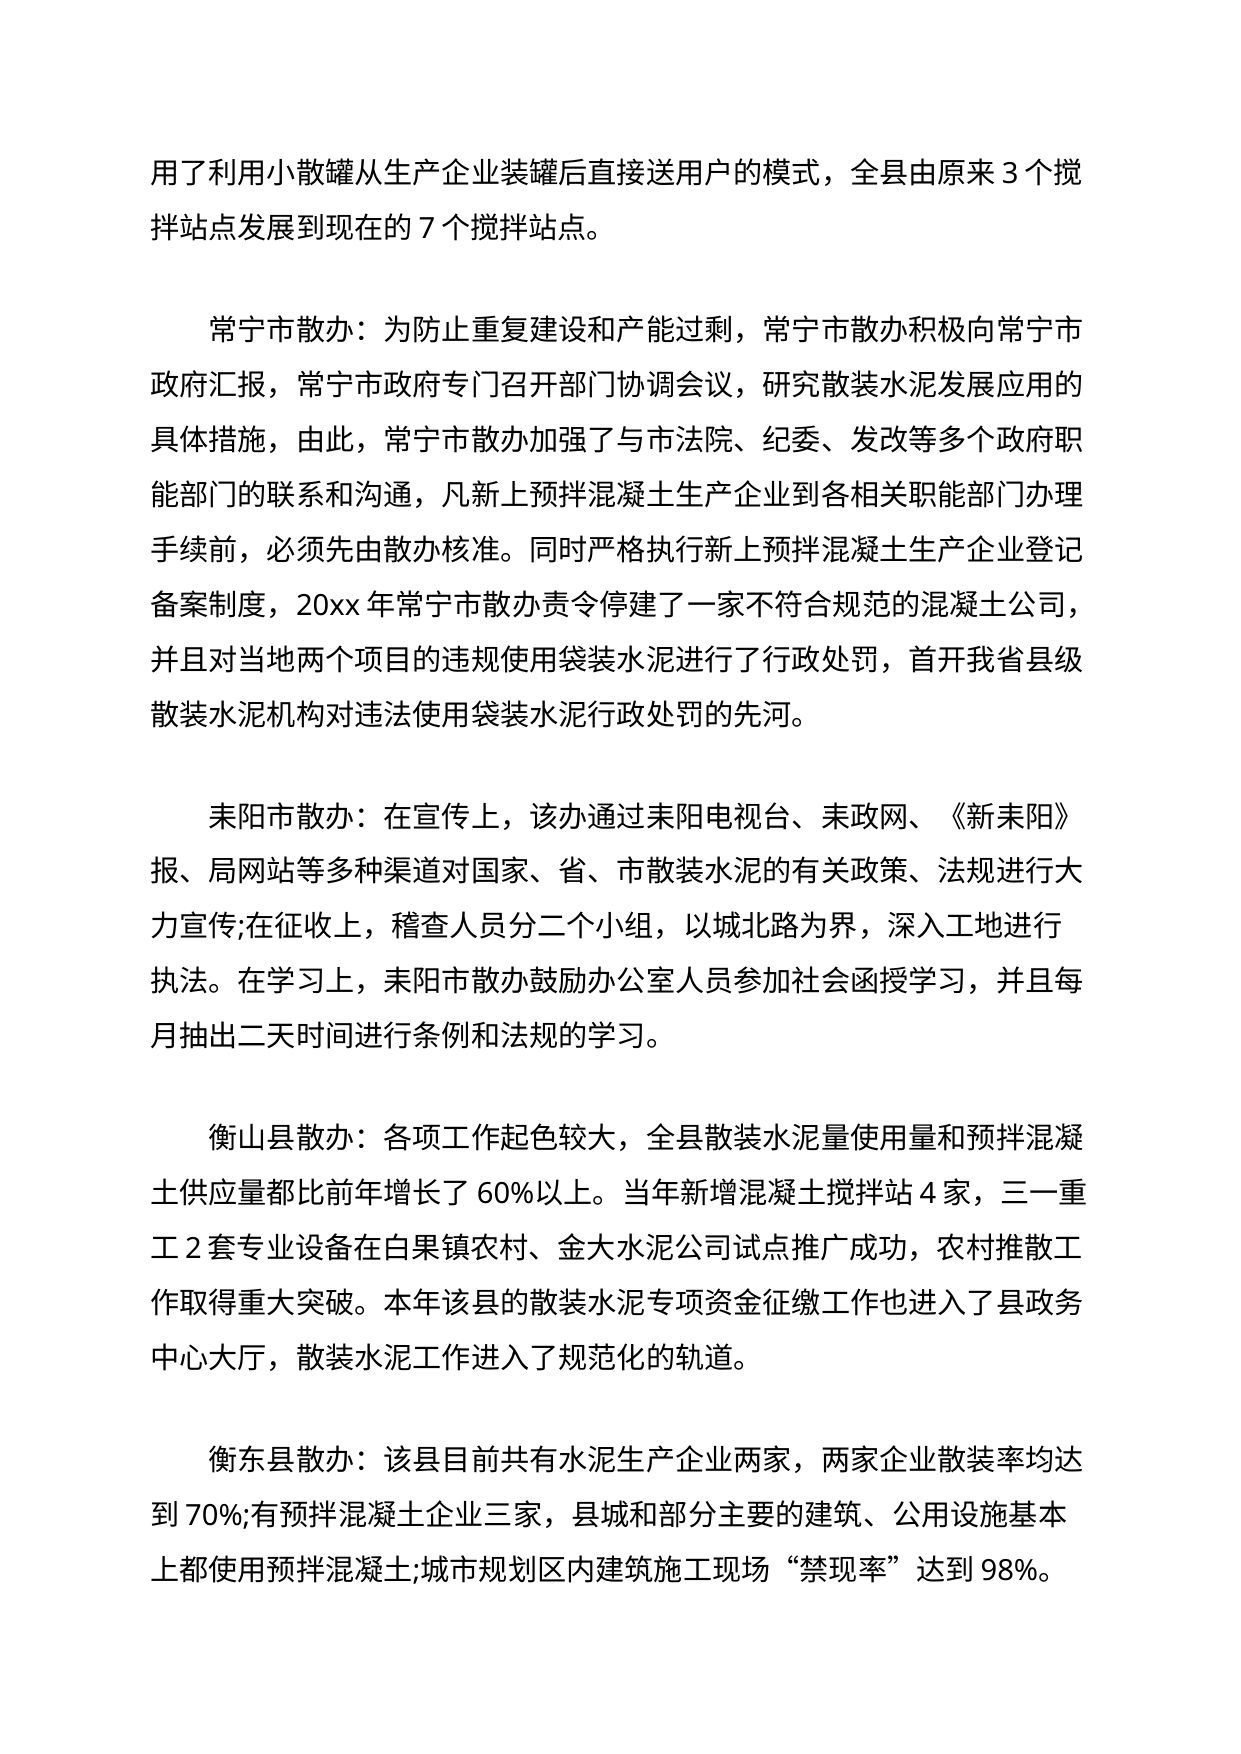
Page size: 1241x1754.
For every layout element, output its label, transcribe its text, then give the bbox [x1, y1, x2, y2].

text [150, 1436, 1090, 1588]
text 衡山县散办：各项工作起色较大，全县散装水泥量使用量和预拌混凝土供应量都比前年增长了60%以上。当年新增混凝土搅拌站4家，三一重工2套专业设备在白果镇农村、金大水泥公司试点推广成功，农村推散工作取得重大突破。本年该县的散装水泥专项资金征缴工作也进入了县政务中心大厅，散装水泥工作进入了规范化的轨道。 [150, 1114, 1090, 1377]
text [150, 150, 1090, 247]
text 耒阳市散办：在宣传上，该办通过耒阳电视台、耒政网、《新耒阳》报、局网站等多种渠道对国家、省、市散装水泥的有关政策、法规进行大力宣传;在征收上，稽查人员分二个小组，以城北路为界，深入工地进行执法。在学习上，耒阳市散办鼓励办公室人员参加社会函授学习，并且每月抽出二天时间进行条例和法规的学习。 [150, 793, 1090, 1055]
text 常宁市散办：为防止重复建设和产能过剩，常宁市散办积极向常宁市政府汇报，常宁市政府专门召开部门协调会议，研究散装水泥发展应用的具体措施，由此，常宁市散办加强了与市法院、纪委、发改等多个政府职能部门的联系和沟通，凡新上预拌混凝土生产企业到各相关职能部门办理手续前，必须先由散办核准。同时严格执行新上预拌混凝土生产企业登记备案制度，20xx年常宁市散办责令停建了一家不符合规范的混凝土公司，并且对当地两个项目的违规使用袋装水泥进行了行政处罚，首开我省县级散装水泥机构对违法使用袋装水泥行政处罚的先河。 [150, 307, 1090, 734]
